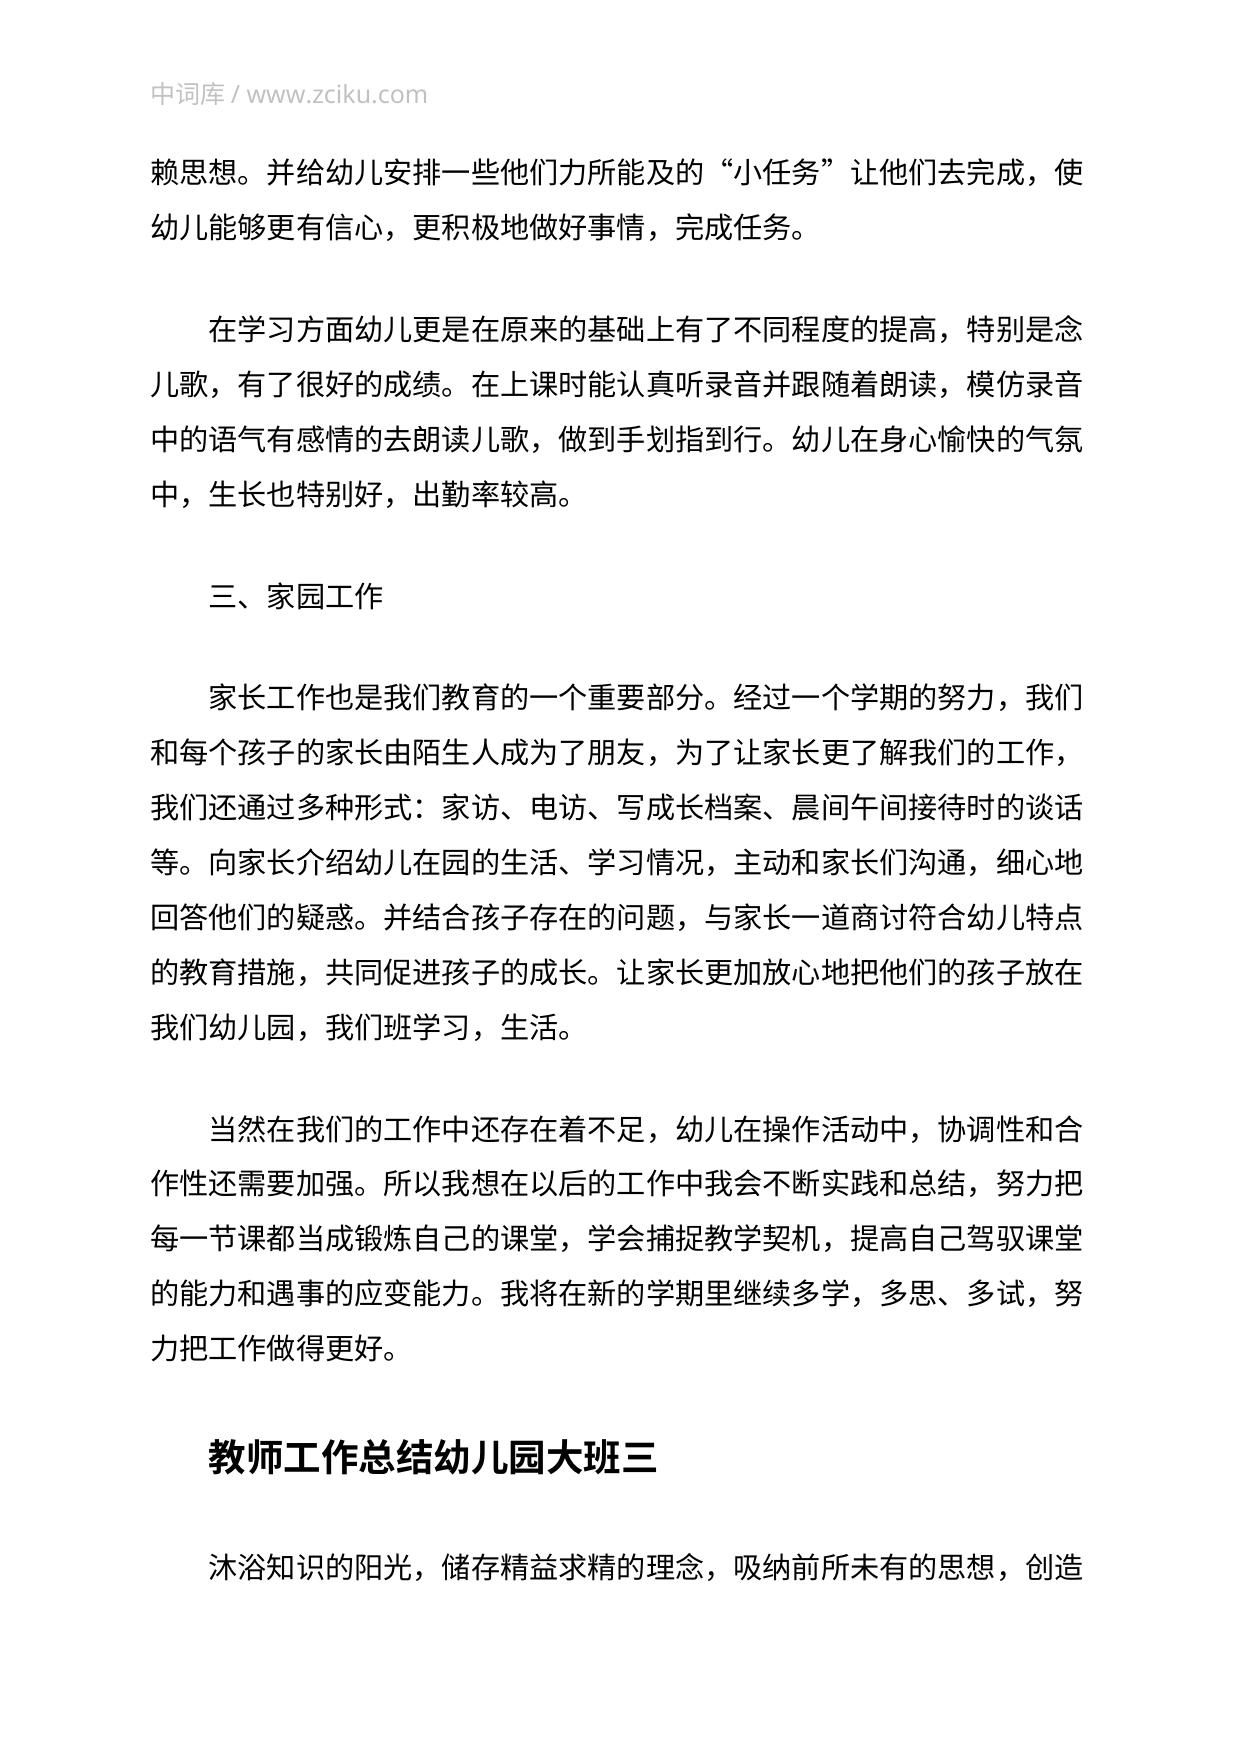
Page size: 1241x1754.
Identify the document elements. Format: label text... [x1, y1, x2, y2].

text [150, 150, 1090, 247]
text 当然在我们的工作中还存在着不足，幼儿在操作活动中，协调性和合作性还需要加强。所以我想在以后的工作中我会不断实践和总结，努力把每一节课都当成锻炼自己的课堂，学会捕捉教学契机，提高自己驾驭课堂的能力和遇事的应变能力。我将在新的学期里继续多学，多思、多试，努力把工作做得更好。 [150, 1106, 1090, 1368]
text 教师工作总结幼儿园大班三 [150, 1427, 1090, 1482]
text 三、家园工作 [150, 573, 1090, 615]
text 在学习方面幼儿更是在原来的基础上有了不同程度的提高，特别是念儿歌，有了很好的成绩。在上课时能认真听录音并跟随着朗读，模仿录音中的语气有感情的去朗读儿歌，做到手划指到行。幼儿在身心愉快的气氛中，生长也特别好，出勤率较高。 [150, 307, 1090, 514]
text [150, 1545, 1090, 1587]
text 家长工作也是我们教育的一个重要部分。经过一个学期的努力，我们和每个孩子的家长由陌生人成为了朋友，为了让家长更了解我们的工作，我们还通过多种形式：家访、电访、写成长档案、晨间午间接待时的谈话等。向家长介绍幼儿在园的生活、学习情况，主动和家长们沟通，细心地回答他们的疑惑。并结合孩子存在的问题，与家长一道商讨符合幼儿特点的教育措施，共同促进孩子的成长。让家长更加放心地把他们的孩子放在我们幼儿园，我们班学习，生活。 [150, 675, 1090, 1047]
